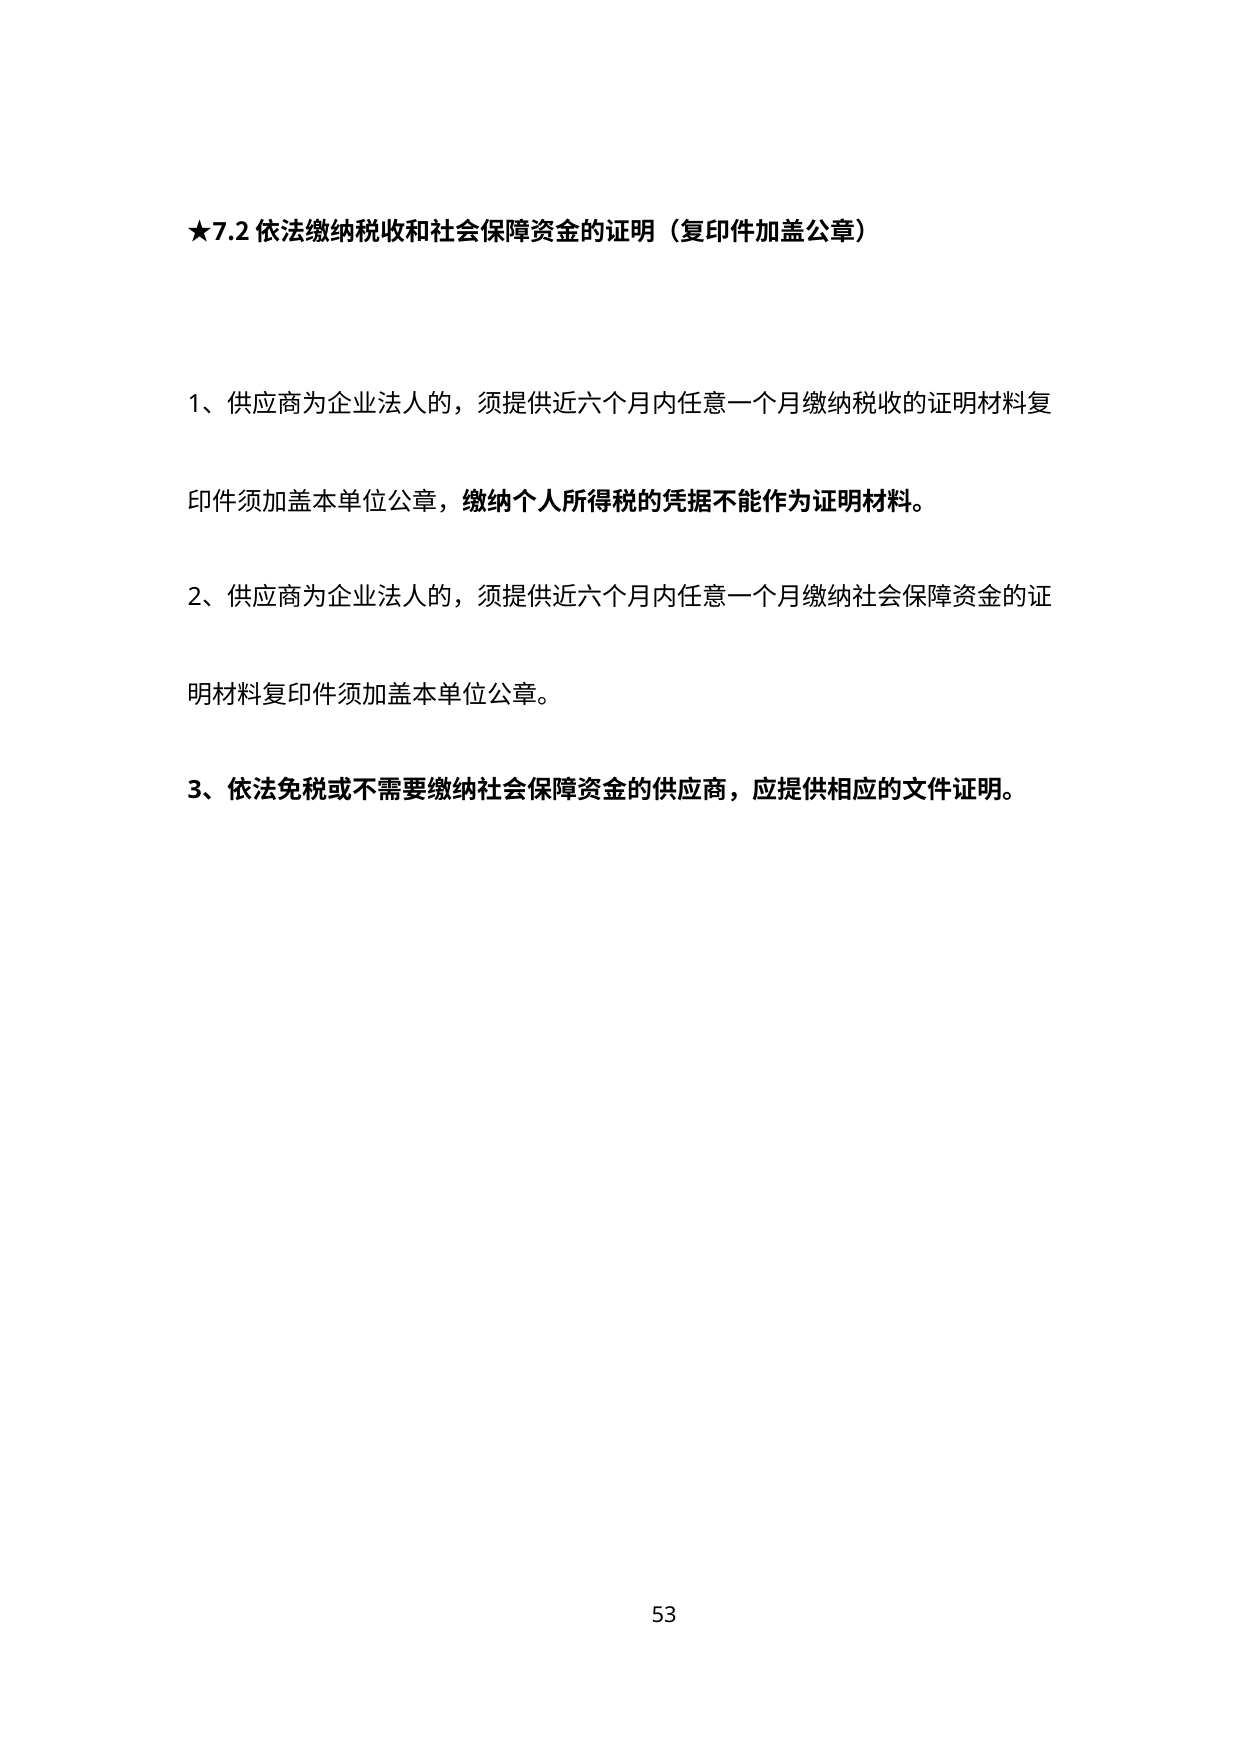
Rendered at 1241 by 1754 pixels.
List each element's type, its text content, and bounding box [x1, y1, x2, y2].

text 2、供应商为企业法人的，须提供近六个月内任意一个月缴纳社会保障资金的证明材料复印件须加盖本单位公章。 [187, 562, 1053, 725]
text 3、依法免税或不需要缴纳社会保障资金的供应商，应提供相应的文件证明。 [187, 755, 1053, 820]
subtitle ★7.2 依法缴纳税收和社会保障资金的证明（复印件加盖公章） [187, 197, 1053, 262]
text 1、供应商为企业法人的，须提供近六个月内任意一个月缴纳税收的证明材料复印件须加盖本单位公章，缴纳个人所得税的凭据不能作为证明材料。 [187, 369, 1053, 532]
